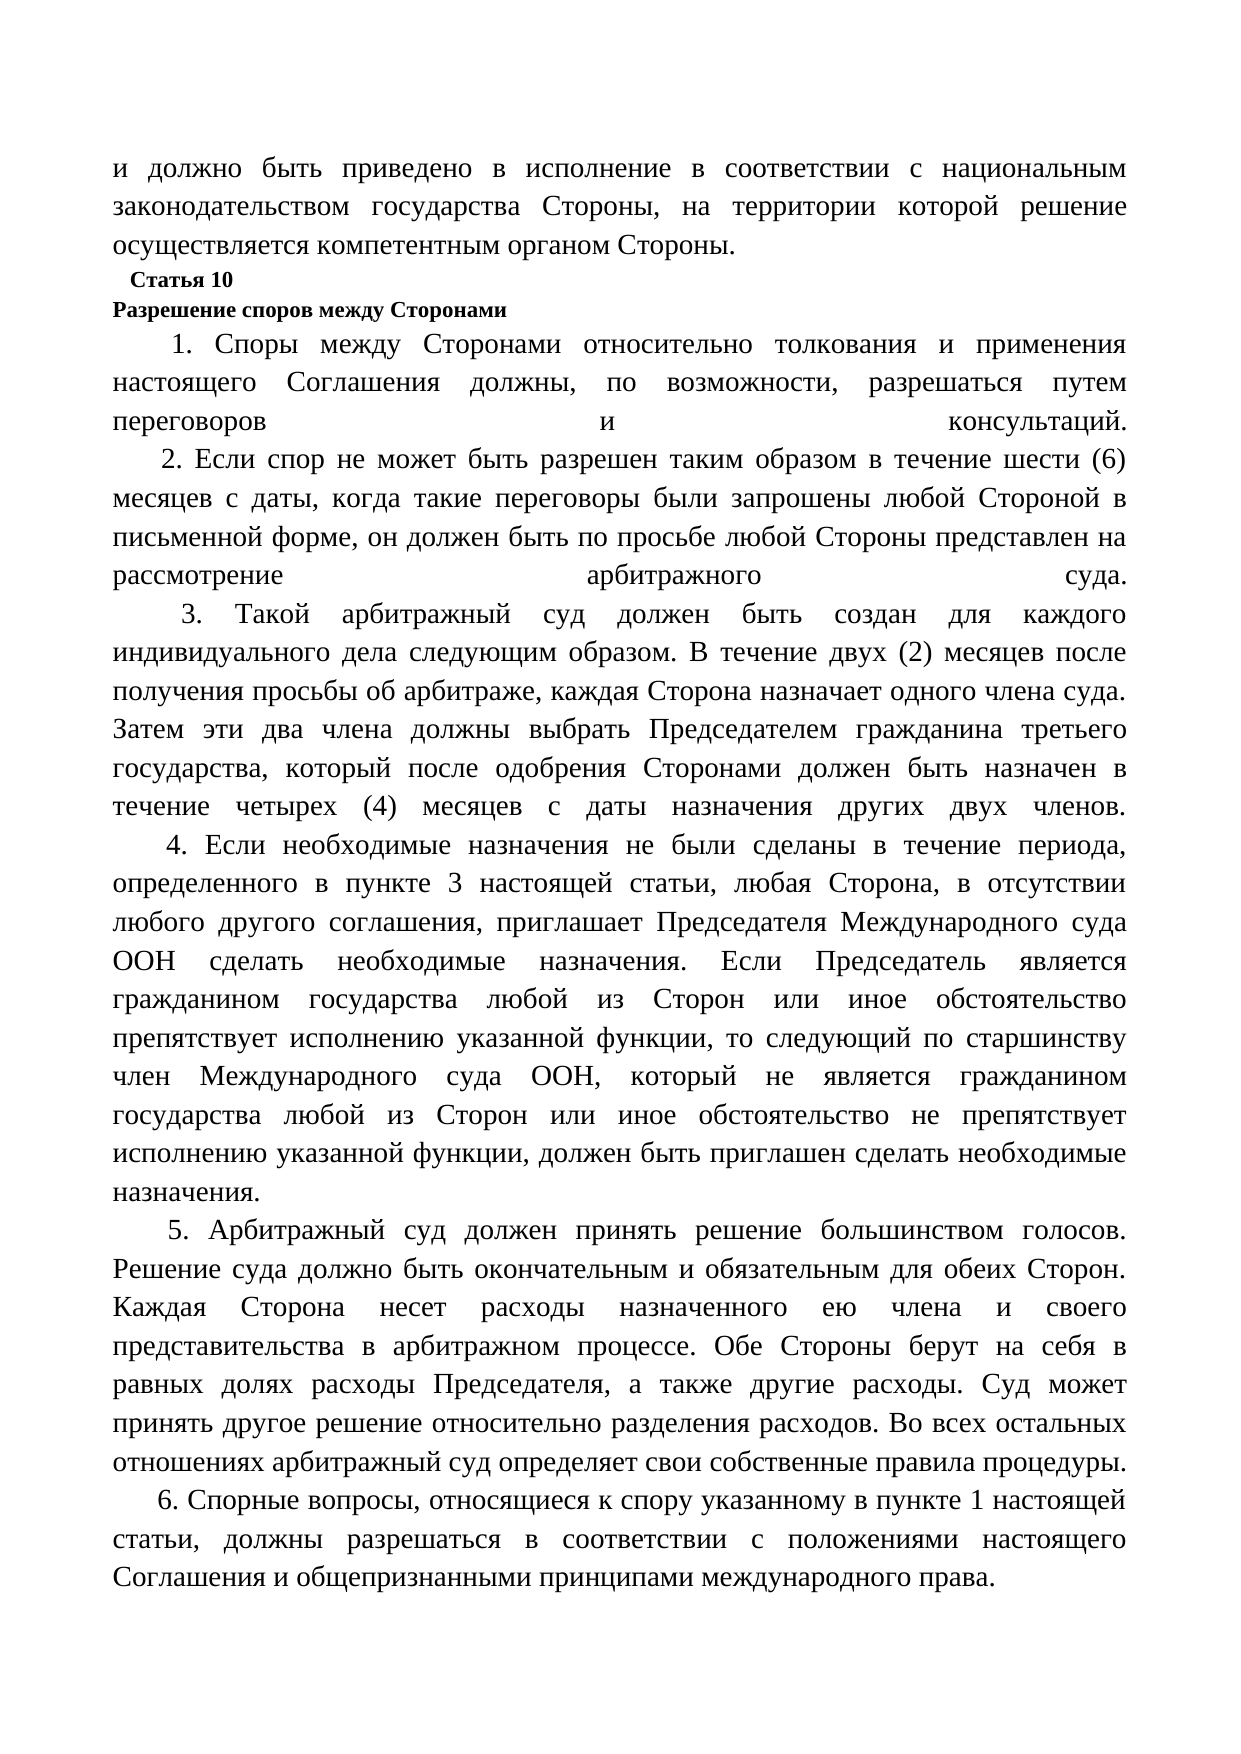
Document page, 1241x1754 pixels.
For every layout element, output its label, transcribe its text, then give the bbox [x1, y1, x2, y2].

text 1. Споры между Сторонами относительно толкования и применения настоящего Соглашения должны, по возможности, разрешаться путем переговоров и консультаций. 2. Если спор не может быть разрешен таким образом в течение шести (6) месяцев с даты, когда такие переговоры были запрошены любой Стороной в письменной форме, он должен быть по просьбе любой Стороны представлен на рассмотрение арбитражного суда. 3. Такой арбитражный суд должен быть создан для каждого индивидуального дела следующим образом. В течение двух (2) месяцев после получения просьбы об арбитраже, каждая Сторона назначает одного члена суда. Затем эти два члена должны выбрать Председателем гражданина третьего государства, который после одобрения Сторонами должен быть назначен в течение четырех (4) месяцев с даты назначения других двух членов. 4. Если необходимые назначения не были сделаны в течение периода, определенного в пункте 3 настоящей статьи, любая Сторона, в отсутствии любого другого соглашения, приглашает Председателя Международного суда ООН сделать необходимые назначения. Если Председатель является гражданином государства любой из Сторон или иное обстоятельство препятствует исполнению указанной функции, то следующий по старшинству член Международного суда ООН, который не является гражданином государства любой из Сторон или иное обстоятельство не препятствует исполнению указанной функции, должен быть приглашен сделать необходимые назначения. 5. Арбитражный суд должен принять решение большинством голосов. Решение суда должно быть окончательным и обязательным для обеих Сторон. Каждая Сторона несет расходы назначенного ею члена и своего представительства в арбитражном процессе. Обе Стороны берут на себя в равных долях расходы Председателя, а также другие расходы. Суд может принять другое решение относительно разделения расходов. Во всех остальных отношениях арбитражный суд определяет свои собственные правила процедуры. 6. Спорные вопросы, относящиеся к спору указанному в пункте 1 настоящей статьи, должны разрешаться в соответствии с положениями настоящего Соглашения и общепризнанными принципами международного права. [112, 326, 1128, 1593]
text Статья 10 Разрешение споров между Сторонами [112, 266, 1128, 322]
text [112, 150, 1128, 261]
